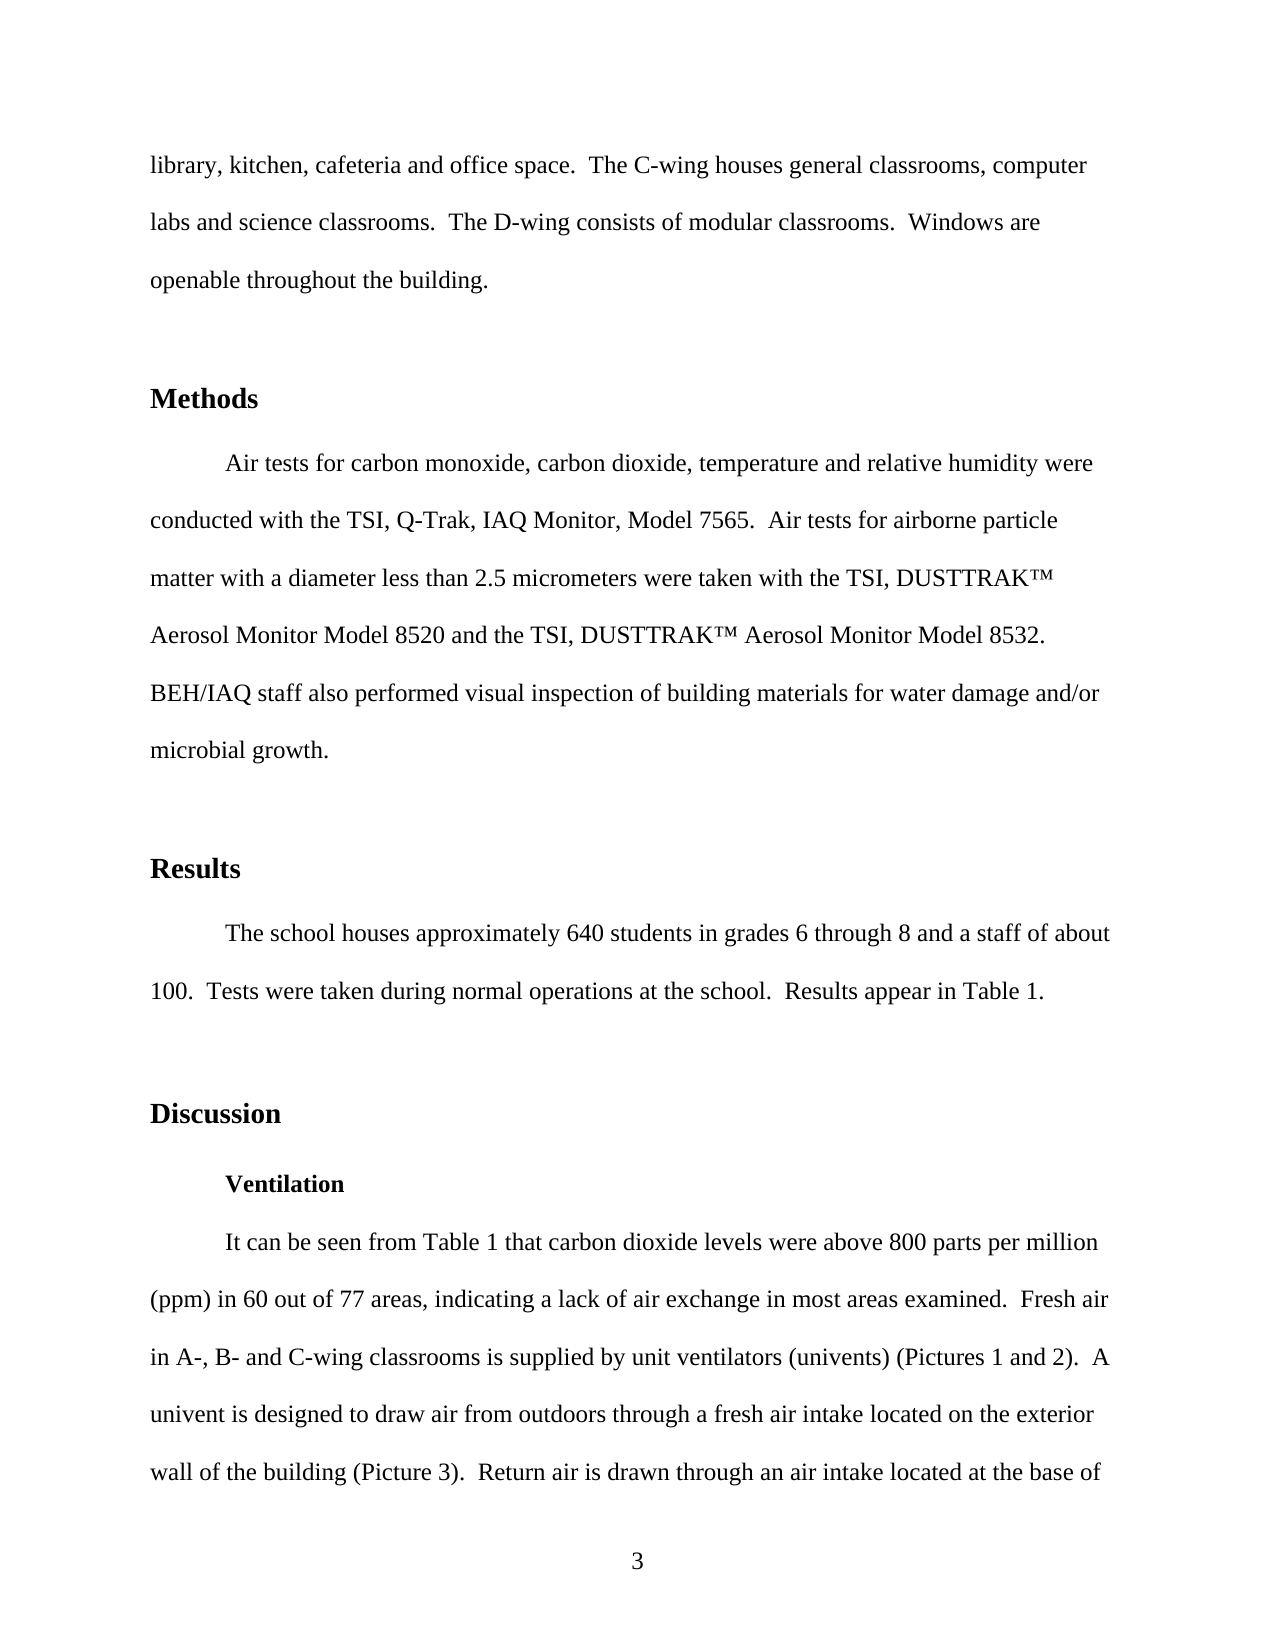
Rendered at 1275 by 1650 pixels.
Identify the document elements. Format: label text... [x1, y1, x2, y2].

text Air tests for carbon monoxide, carbon dioxide, temperature and relative humidity were conducted with the TSI, Q-Trak, IAQ Monitor, Model 7565. Air tests for airborne particle matter with a diameter less than 2.5 micrometers were taken with the TSI, DUSTTRAK™ Aerosol Monitor Model 8520 and the TSI, DUSTTRAK™ Aerosol Monitor Model 8532. BEH/IAQ staff also performed visual inspection of building materials for water damage and/or microbial growth. [150, 448, 1125, 764]
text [150, 150, 1125, 294]
text The school houses approximately 640 students in grades 6 through 8 and a staff of about 100. Tests were taken during normal operations at the school. Results appear in Table 1. [150, 918, 1125, 1004]
subtitle Methods [150, 381, 1125, 414]
subtitle Results [150, 851, 1125, 885]
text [150, 1227, 1125, 1485]
subtitle Discussion [150, 1096, 1125, 1129]
subtitle Ventilation [150, 1169, 1125, 1198]
